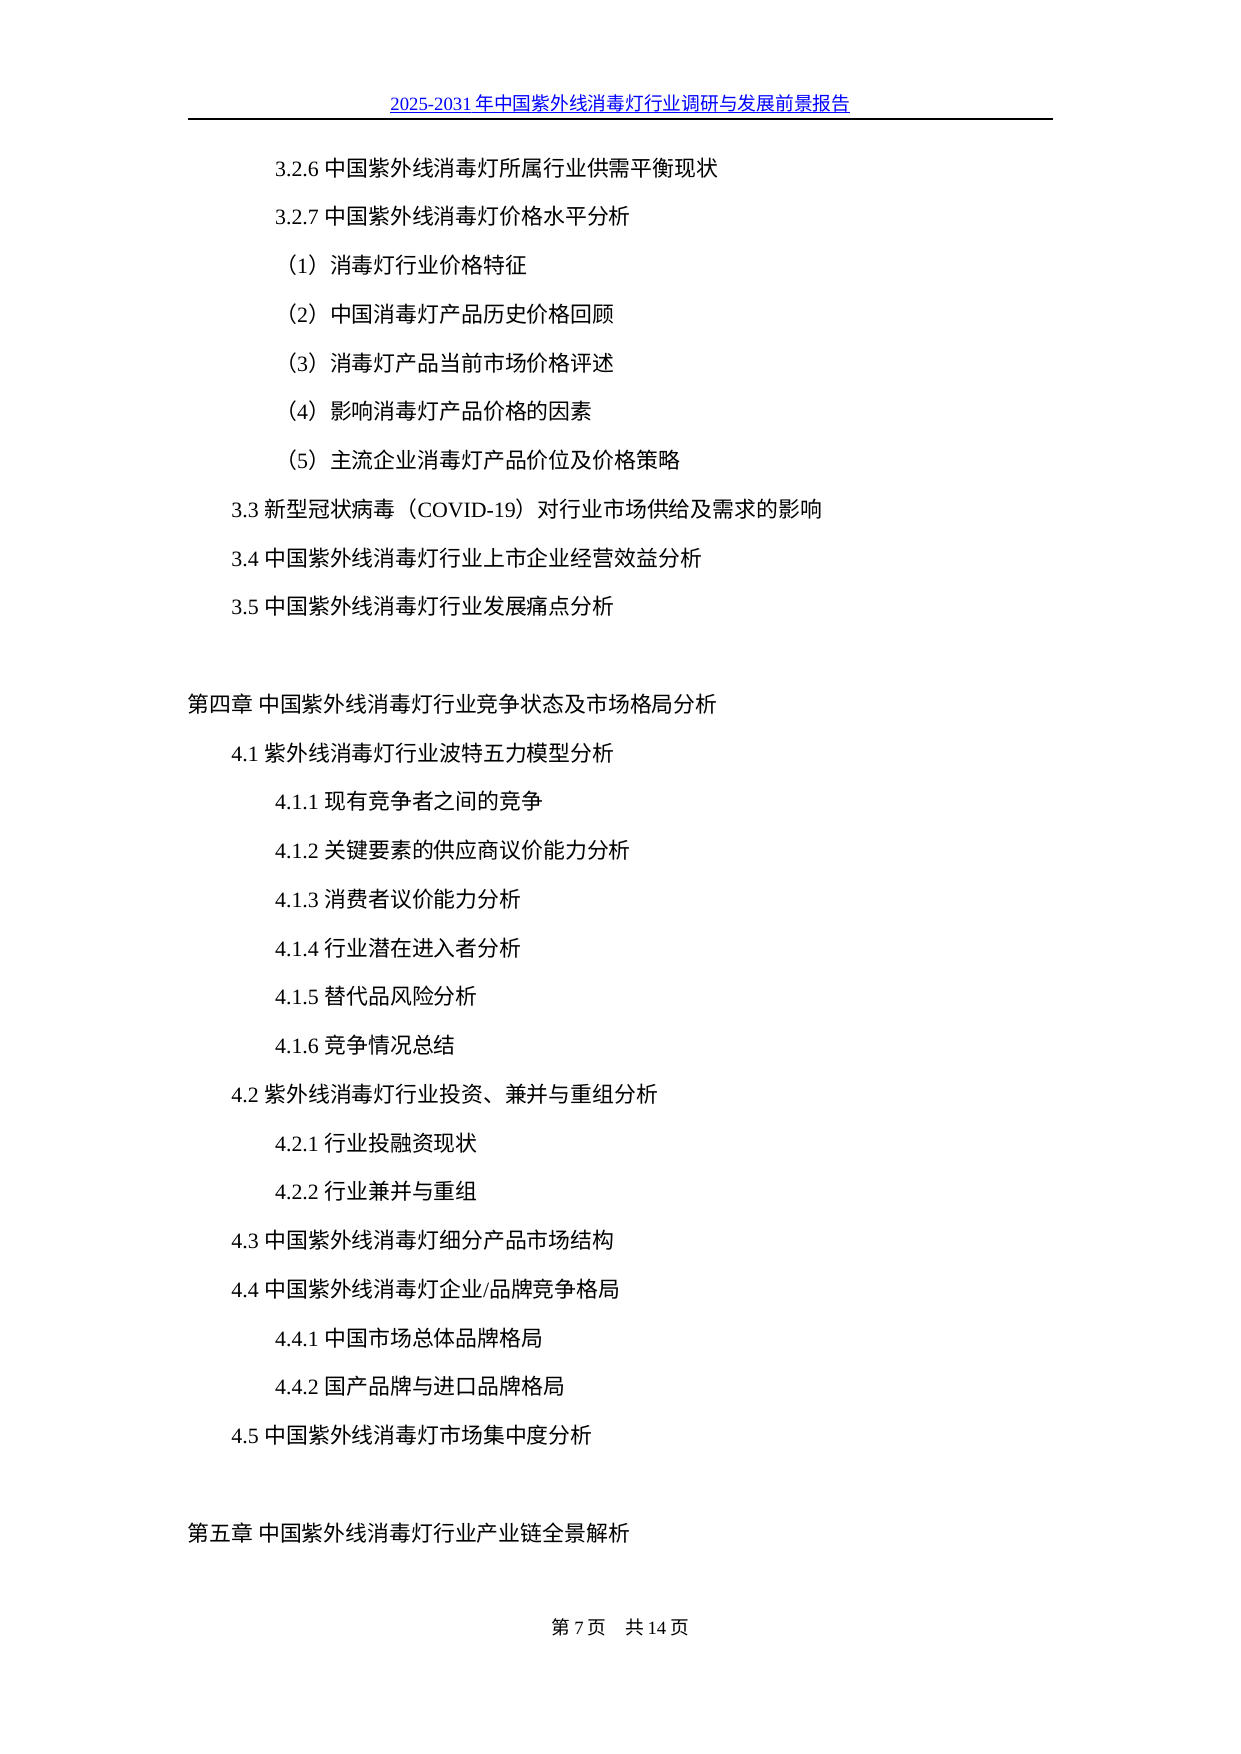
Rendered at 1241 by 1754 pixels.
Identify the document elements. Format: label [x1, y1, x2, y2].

text [187, 150, 1053, 1548]
